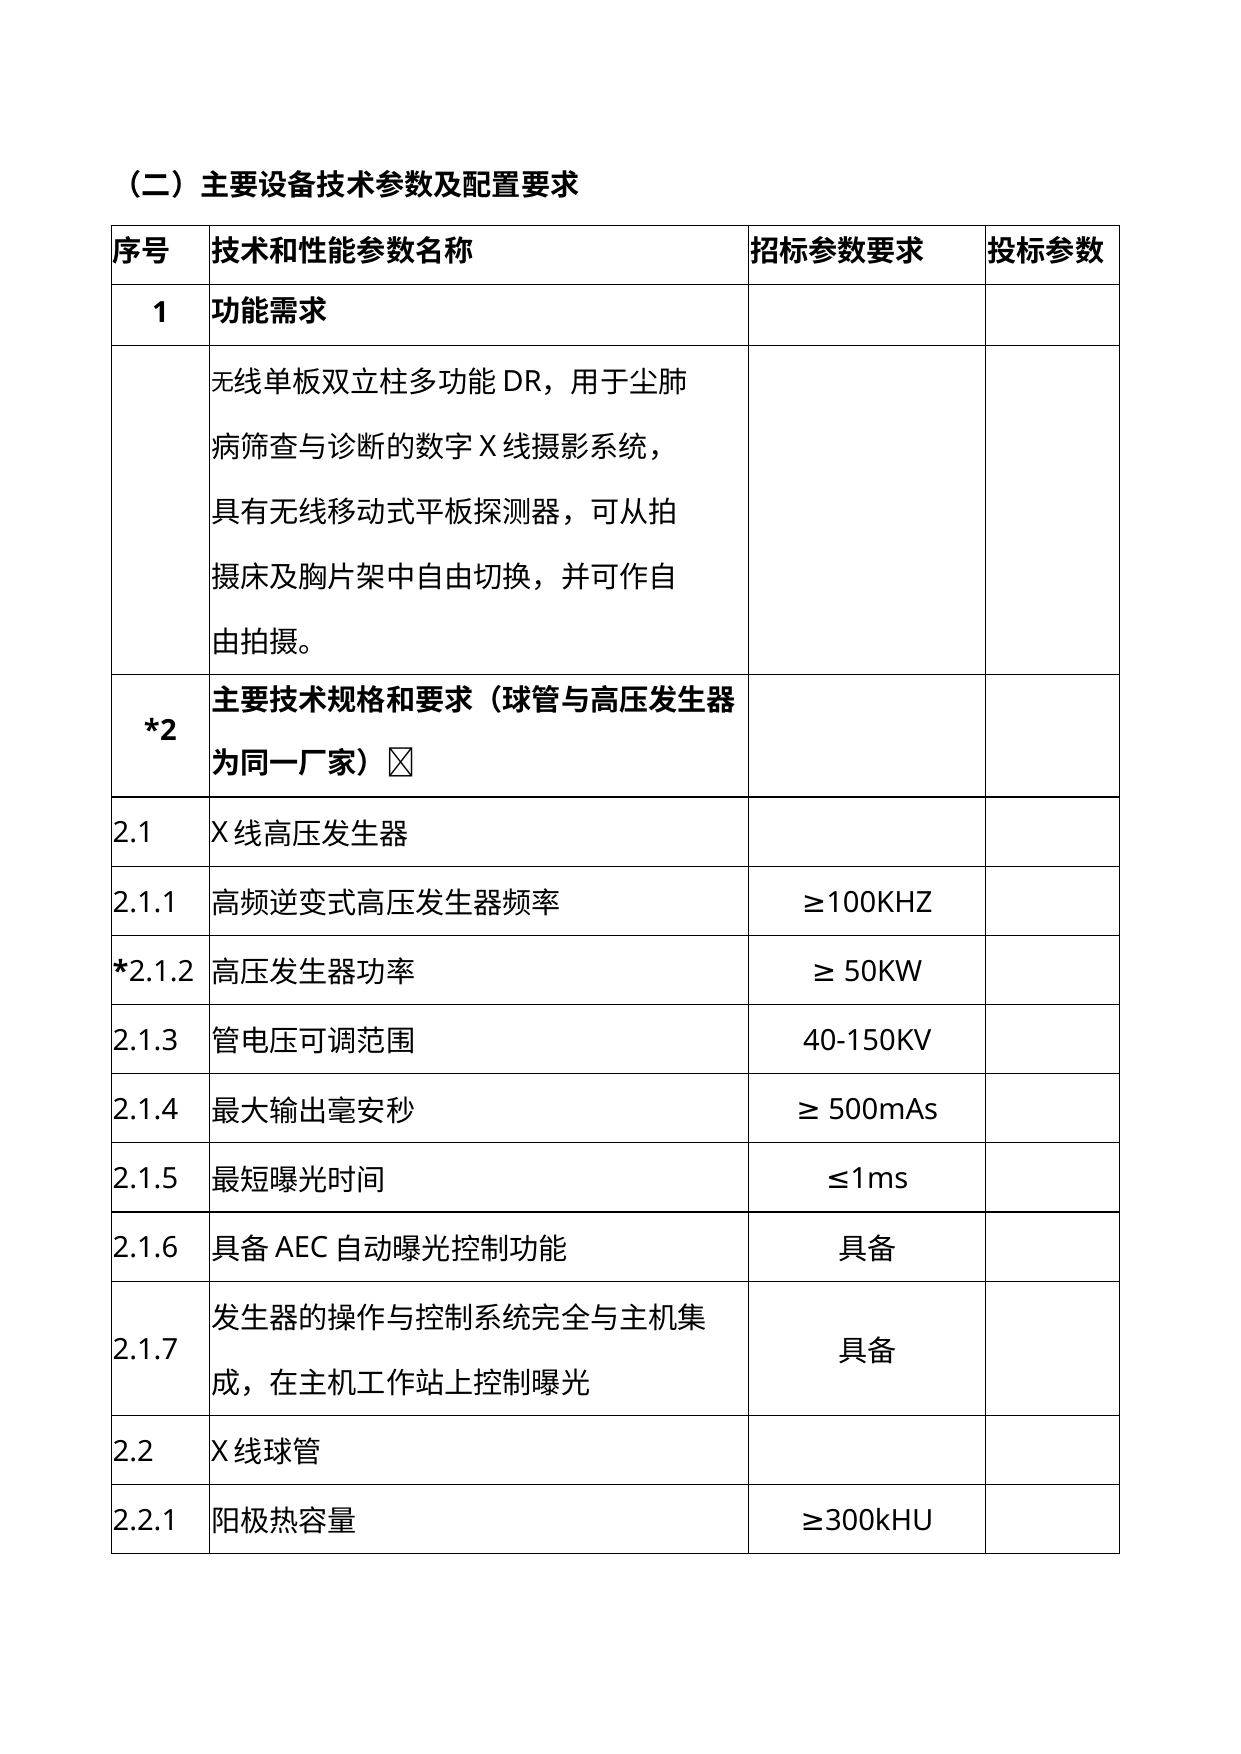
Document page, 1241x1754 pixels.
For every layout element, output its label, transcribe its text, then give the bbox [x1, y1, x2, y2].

table_cell 2.1.1 [112, 867, 209, 935]
table_cell ≥100KHZ [749, 867, 985, 935]
table_header 序号 [112, 226, 209, 284]
table_header 招标参数要求 [749, 226, 985, 284]
table_cell [112, 346, 209, 674]
table_cell [986, 936, 1119, 1004]
table_cell [749, 1416, 985, 1484]
table_cell 高压发生器功率 [210, 936, 748, 1004]
table_cell X线高压发生器 [210, 798, 748, 866]
table_cell [986, 1213, 1119, 1281]
table_cell 2.1.3 [112, 1005, 209, 1073]
table_cell [986, 1143, 1119, 1211]
table_cell 具备 [749, 1282, 985, 1415]
table_cell [986, 1282, 1119, 1415]
table_cell [749, 346, 985, 674]
table_cell [749, 798, 985, 866]
table_cell 具备AEC自动曝光控制功能 [210, 1213, 748, 1281]
table_cell [986, 1074, 1119, 1142]
table_header 技术和性能参数名称 [210, 226, 748, 284]
table_cell [986, 867, 1119, 935]
table_cell 管电压可调范围 [210, 1005, 748, 1073]
table_cell 1 [112, 285, 209, 345]
table_cell 最大输出毫安秒 [210, 1074, 748, 1142]
table_cell 2.1.5 [112, 1143, 209, 1211]
table_cell 2.1.6 [112, 1213, 209, 1281]
table_cell 2.1.7 [112, 1282, 209, 1415]
table_cell 功能需求 [210, 285, 748, 345]
table_cell 无线单板双立柱多功能DR，用于尘肺 病筛查与诊断的数字X线摄影系统， 具有无线移动式平板探测器，可从拍 摄床及胸片架中自由切换，并可作自 由拍摄。 [210, 346, 748, 674]
table_cell [986, 675, 1119, 796]
table_cell ≤1ms [749, 1143, 985, 1211]
table_cell 最短曝光时间 [210, 1143, 748, 1211]
table_cell ≥300kHU [749, 1485, 985, 1553]
table_cell [986, 1005, 1119, 1073]
table_cell *2 [112, 675, 209, 796]
table_cell 2.1 [112, 798, 209, 866]
table_cell 具备 [749, 1213, 985, 1281]
table_cell [986, 1416, 1119, 1484]
table_cell [986, 285, 1119, 345]
table_cell [986, 798, 1119, 866]
table_cell [749, 675, 985, 796]
table_cell [986, 346, 1119, 674]
table_cell 2.2 [112, 1416, 209, 1484]
table_cell [749, 285, 985, 345]
text （二）主要设备技术参数及配置要求 [112, 162, 1128, 204]
table_cell 高频逆变式高压发生器频率 [210, 867, 748, 935]
table_cell X线球管 [210, 1416, 748, 1484]
table_cell 2.2.1 [112, 1485, 209, 1553]
table_cell ≥ 500mAs [749, 1074, 985, 1142]
table_cell 阳极热容量 [210, 1485, 748, 1553]
table_header 投标参数 [986, 226, 1119, 284]
table_cell [986, 1485, 1119, 1553]
table_cell ≥ 50KW [749, 936, 985, 1004]
table_cell 发生器的操作与控制系统完全与主机集 成，在主机工作站上控制曝光 [210, 1282, 748, 1415]
table_cell 主要技术规格和要求（球管与高压发生器为同一厂家） [210, 675, 748, 796]
table_cell 2.1.4 [112, 1074, 209, 1142]
table_cell 40-150KV [749, 1005, 985, 1073]
table_cell *2.1.2 [112, 936, 209, 1004]
